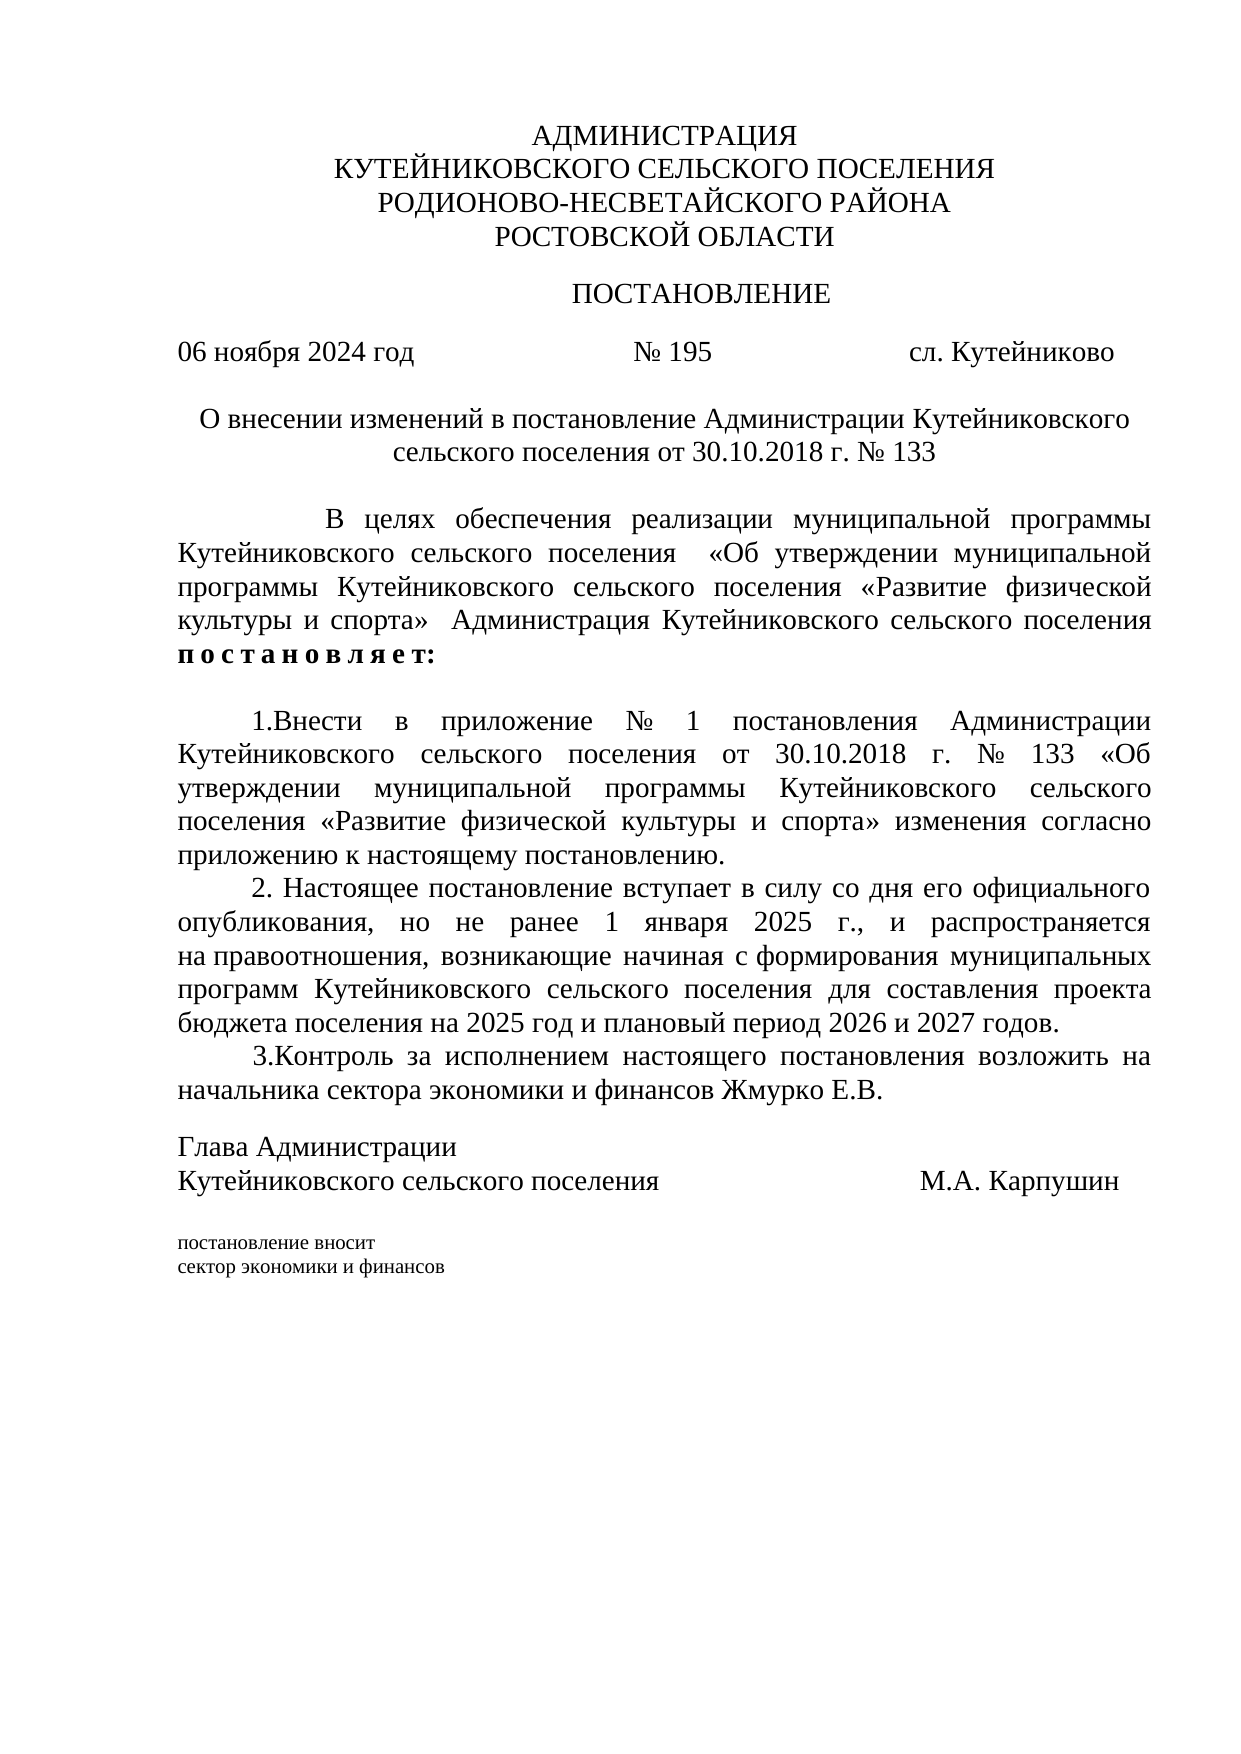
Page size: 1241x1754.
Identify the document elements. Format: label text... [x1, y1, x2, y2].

text Глава Администрации [177, 1129, 1152, 1163]
text РОДИОНОВО-НЕСВЕТАЙСКОГО РАЙОНА [177, 185, 1152, 219]
text постановление вносит [177, 1230, 1152, 1254]
text КУТЕЙНИКОВСКОГО СЕЛЬСКОГО ПОСЕЛЕНИЯ [177, 152, 1152, 185]
text 2. Настоящее постановление вступает в силу со дня его официального опубликования, но не ранее 1 января 2025 г., и распространяется на правоотношения, возникающие начиная с формирования муниципальных программ Кутейниковского сельского поселения для составления проекта бюджета поселения на 2025 год и плановый период 2026 и 2027 годов. [177, 871, 1152, 1038]
text 06 ноября 2024 год № 195 сл. Кутейниково [177, 334, 1152, 367]
text Кутейниковского сельского поселения М.А. Карпушин [177, 1163, 1152, 1230]
text сектор экономики и финансов [177, 1254, 1152, 1278]
text РОСТОВСКОЙ ОБЛАСТИ [177, 219, 1152, 252]
text В целях обеспечения реализации муниципальной программы Кутейниковского сельского поселения «Об утверждении муниципальной программы Кутейниковского сельского поселения «Развитие физической культуры и спорта» Администрация Кутейниковского сельского поселения постановляет: [177, 502, 1152, 669]
text О внесении изменений в постановление Администрации Кутейниковского сельского поселения от 30.10.2018 г. № 133 [177, 401, 1152, 468]
text 1.Внести в приложение № 1 постановления Администрации Кутейниковского сельского поселения от 30.10.2018 г. № 133 «Об утверждении муниципальной программы Кутейниковского сельского поселения «Развитие физической культуры и спорта» изменения согласно приложению к настоящему постановлению. [177, 703, 1152, 871]
subtitle ПОСТАНОВЛЕНИЕ [251, 276, 1152, 310]
text 3.Контроль за исполнением настоящего постановления возложить на начальника сектора экономики и финансов Жмурко Е.В. [177, 1038, 1152, 1105]
text АДМИНИСТРАЦИЯ [177, 118, 1152, 152]
